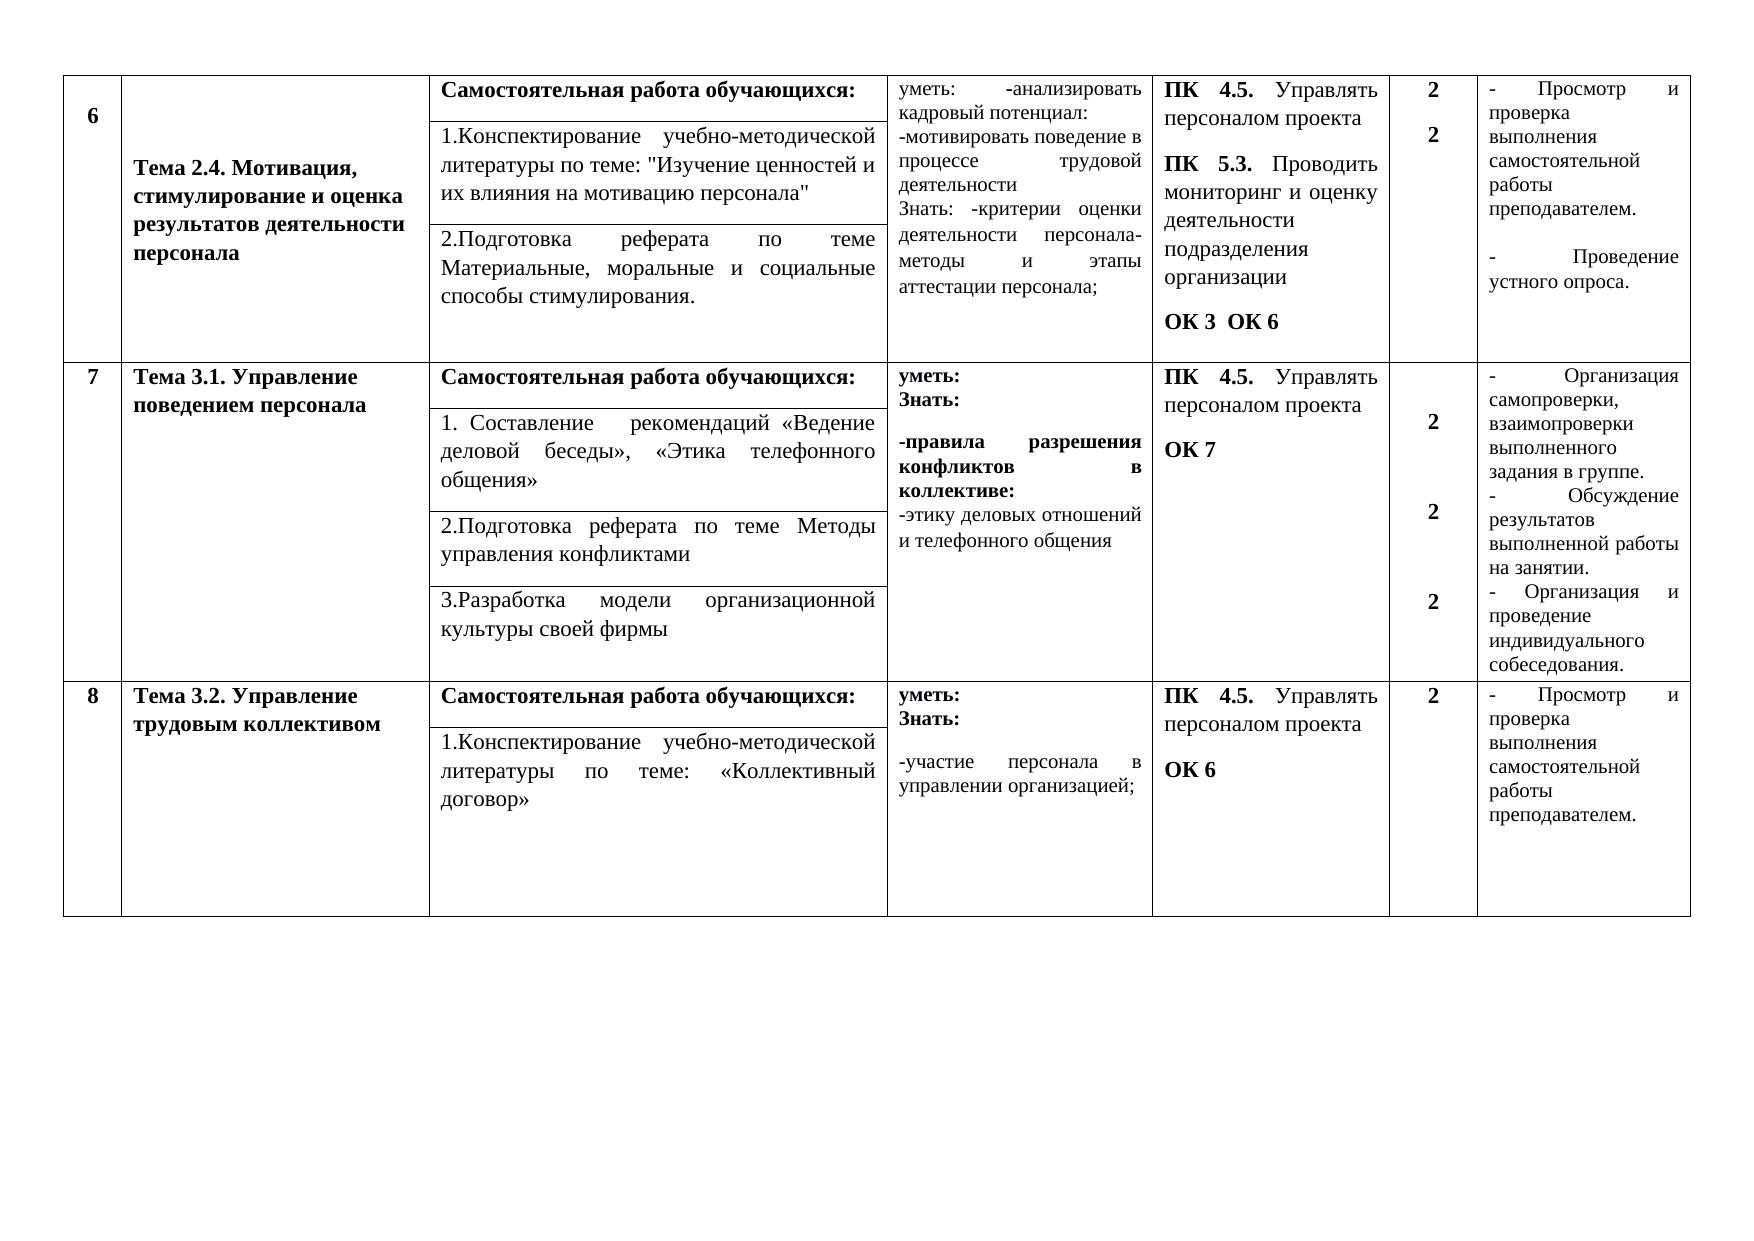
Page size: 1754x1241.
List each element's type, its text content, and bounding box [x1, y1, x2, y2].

table_cell 2 2 [1390, 76, 1477, 362]
table_cell уметь: -анализировать кадровый потенциал: -мотивировать поведение в процессе трудовой деятельности Знать: -критерии оценки деятельности персонала-методы и этапы аттестации персонала; [888, 76, 1152, 362]
table_cell Самостоятельная работа обучающихся: [430, 76, 887, 121]
table_cell уметь: Знать: -участие персонала в управлении организацией; [888, 682, 1152, 916]
table_cell 6 [64, 76, 121, 362]
table_cell 2 [1390, 682, 1477, 916]
table_cell Самостоятельная работа обучающихся: [430, 682, 887, 727]
table_cell ПК 4.5. Управлять персоналом проекта ПК 5.3. Проводить мониторинг и оценку деятельности подразделения организации ОК 3 ОК 6 [1153, 76, 1389, 362]
table_cell Самостоятельная работа обучающихся: [430, 363, 887, 408]
table_cell уметь: Знать: -правила разрешения конфликтов в коллективе: -этику деловых отношений и телефонного общения [888, 363, 1152, 681]
table_cell 1.Конспектирование учебно-методической литературы по теме: "Изучение ценностей и их влияния на мотивацию персонала" [430, 122, 887, 224]
table_cell - Организация самопроверки, взаимопроверки выполненного задания в группе. - Обсуждение результатов выполненной работы на занятии. - Организация и проведение индивидуального собеседования. [1478, 363, 1690, 681]
table_cell 1. Составление рекомендаций «Ведение деловой беседы», «Этика телефонного общения» [430, 409, 887, 511]
table_cell Тема 3.2. Управление трудовым коллективом [122, 682, 429, 916]
table_cell - Просмотр и проверка выполнения самостоятельной работы преподавателем. [1478, 682, 1690, 916]
table_cell ПК 4.5. Управлять персоналом проекта ОК 7 [1153, 363, 1389, 681]
table_cell 2.Подготовка реферата по теме Методы управления конфликтами [430, 512, 887, 586]
table_cell Тема 3.1. Управление поведением персонала [122, 363, 429, 681]
table_cell 2.Подготовка реферата по теме Материальные, моральные и социальные способы стимулирования. [430, 225, 887, 362]
table_cell 1.Конспектирование учебно-методической литературы по теме: «Коллективный договор» [430, 728, 887, 916]
table_cell Тема 2.4. Мотивация, стимулирование и оценка результатов деятельности персонала [122, 76, 429, 362]
table_cell 8 [64, 682, 121, 916]
table_cell 7 [64, 363, 121, 681]
table_cell 3.Разработка модели организационной культуры своей фирмы [430, 587, 887, 681]
table_cell ПК 4.5. Управлять персоналом проекта ОК 6 [1153, 682, 1389, 916]
table_cell - Просмотр и проверка выполнения самостоятельной работы преподавателем. - Проведение устного опроса. [1478, 76, 1690, 362]
table_cell 2 2 2 [1390, 363, 1477, 681]
